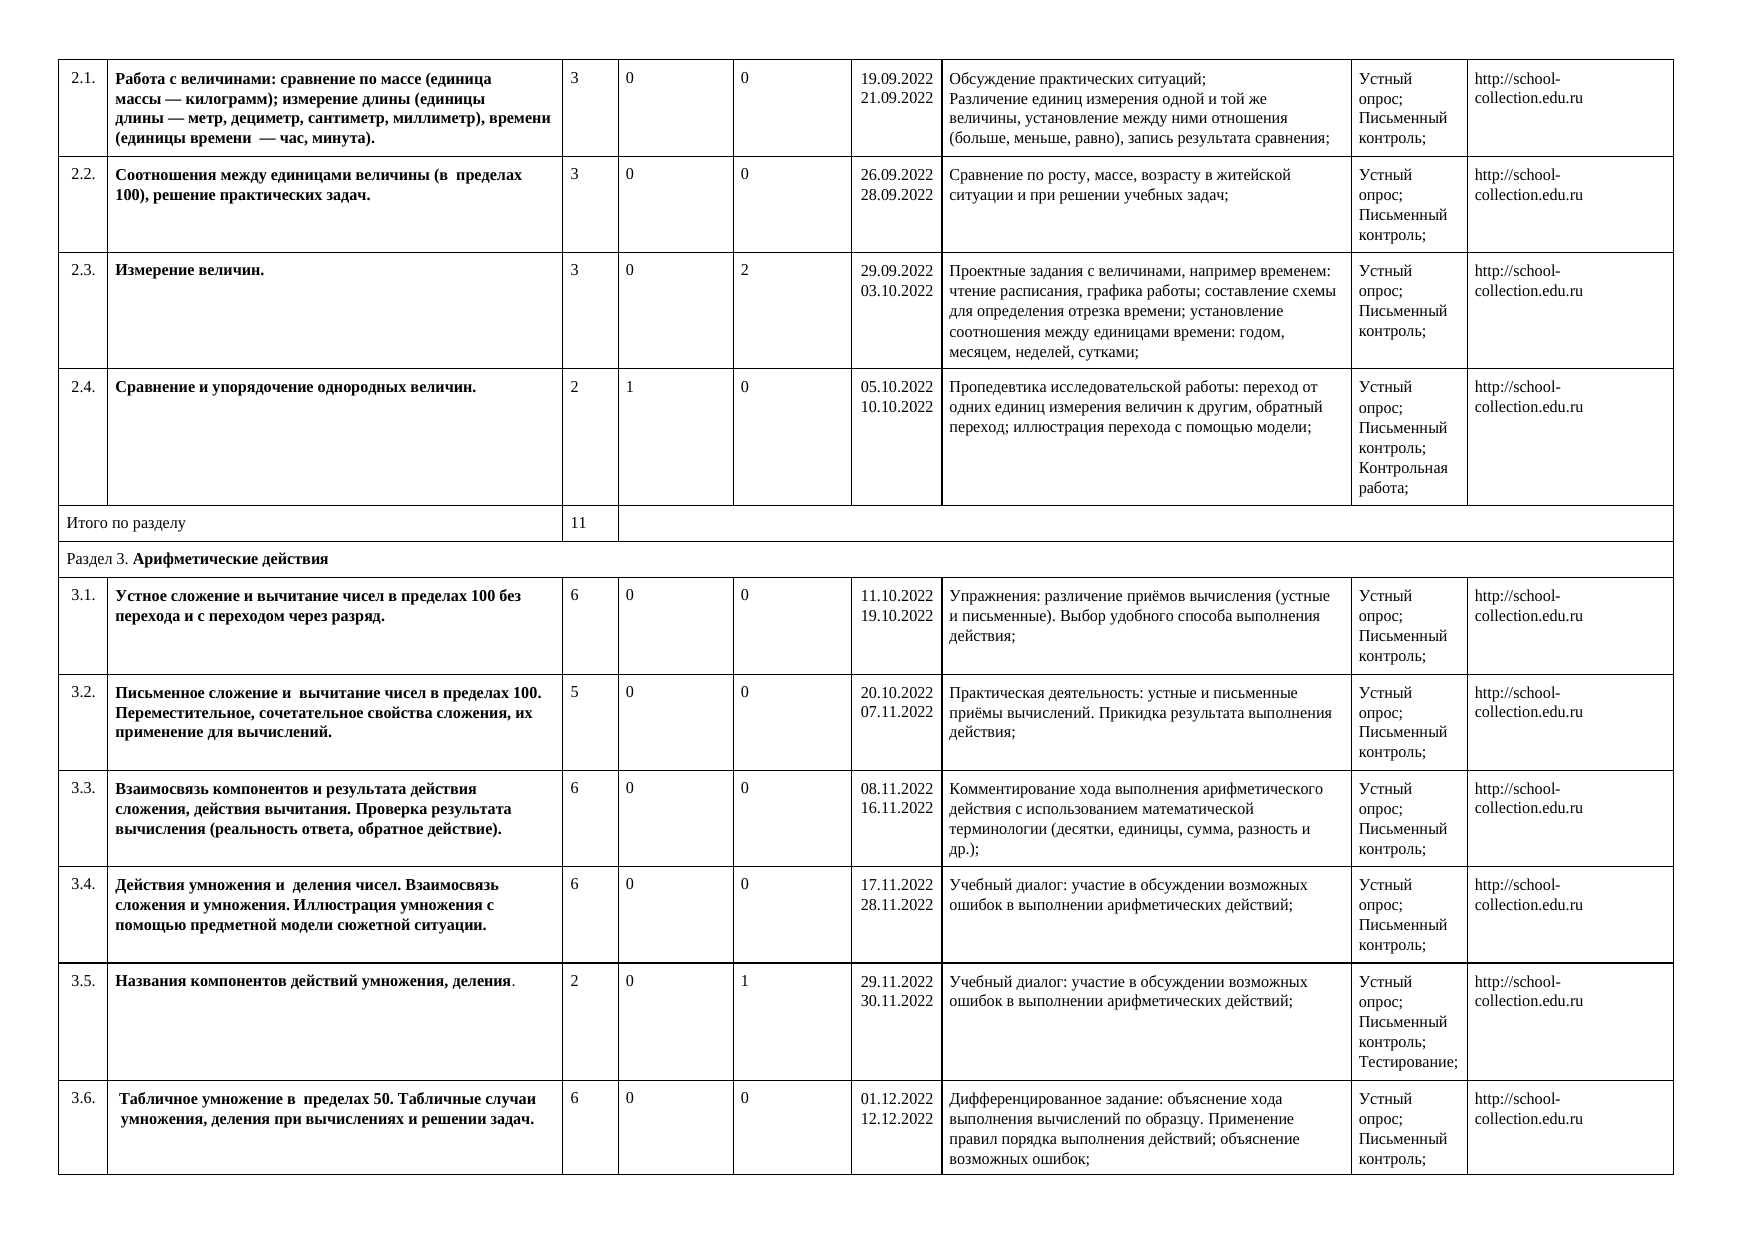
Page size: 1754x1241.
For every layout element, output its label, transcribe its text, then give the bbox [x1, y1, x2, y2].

table_cell http://school- collection.edu.ru [1468, 1081, 1673, 1174]
table_header http://school- collection.edu.ru [1468, 60, 1673, 156]
table_cell 3.5. [59, 964, 107, 1080]
table_cell Устный опрос; Письменный контроль; Тестирование; [1352, 964, 1467, 1080]
table_cell 6 [563, 867, 618, 962]
table_cell Соотношения между единицами величины (в пределах 100), решение практических задач. [108, 157, 562, 252]
table_cell 5 [563, 675, 618, 770]
table_cell 3.1. [59, 578, 107, 673]
table_header 19.09.2022 21.09.2022 [852, 60, 941, 156]
table_header Устный опрос; Письменный контроль; [1352, 60, 1467, 156]
table_cell 3.2. [59, 675, 107, 770]
table_cell Упражнения: различение приёмов вычисления (устные и письменные). Выбор удобного способа выполнения действия; [943, 578, 1351, 673]
table_header 0 [619, 60, 733, 156]
table_cell 0 [734, 1081, 851, 1174]
table_cell 2 [563, 964, 618, 1080]
table_cell 0 [734, 867, 851, 962]
table_cell 01.12.2022 12.12.2022 [852, 1081, 941, 1174]
table_cell 11.10.2022 19.10.2022 [852, 578, 941, 673]
table_cell 0 [734, 771, 851, 866]
table_cell 3 [563, 157, 618, 252]
table_cell http://school- collection.edu.ru [1468, 369, 1673, 504]
table_cell 0 [734, 675, 851, 770]
table_cell 0 [734, 157, 851, 252]
table_cell 0 [619, 578, 733, 673]
table_cell Комментирование хода выполнения арифметического действия с использованием математической терминологии (десятки, единицы, сумма, разность и др.); [943, 771, 1351, 866]
table_cell Итого по разделу [59, 506, 562, 541]
table_cell Устный опрос; Письменный контроль; [1352, 578, 1467, 673]
table_cell 11 [563, 506, 618, 541]
table_cell Устный опрос; Письменный контроль; [1352, 771, 1467, 866]
table_cell 3.3. [59, 771, 107, 866]
table_cell Действия умножения и деления чисел. Взаимосвязь сложения и умножения. Иллюстрация умножения с помощью предметной модели сюжетной ситуации. [108, 867, 562, 962]
table_cell 20.10.2022 07.11.2022 [852, 675, 941, 770]
table_header 3 [563, 60, 618, 156]
table_cell http://school- collection.edu.ru [1468, 578, 1673, 673]
table_cell http://school- collection.edu.ru [1468, 253, 1673, 368]
table_cell 0 [734, 369, 851, 504]
table_header 0 [734, 60, 851, 156]
table_cell 2.3. [59, 253, 107, 368]
table_cell 0 [619, 771, 733, 866]
table_cell Практическая деятельность: устные и письменные приёмы вычислений. Прикидка результата выполнения действия; [943, 675, 1351, 770]
table_cell Названия компонентов действий умножения, деления. [108, 964, 562, 1080]
table_cell 3.6. [59, 1081, 107, 1174]
table_cell 29.11.2022 30.11.2022 [852, 964, 941, 1080]
table_cell 08.11.2022 16.11.2022 [852, 771, 941, 866]
table_cell 3.4. [59, 867, 107, 962]
table_cell 1 [619, 369, 733, 504]
table_cell 29.09.2022 03.10.2022 [852, 253, 941, 368]
table_cell Взаимосвязь компонентов и результата действия сложения, действия вычитания. Проверка результата вычисления (реальность ответа, обратное действие). [108, 771, 562, 866]
table_cell 0 [619, 964, 733, 1080]
table_cell 6 [563, 578, 618, 673]
table_cell 1 [734, 964, 851, 1080]
table_cell 0 [734, 578, 851, 673]
table_cell Устный опрос; Письменный контроль; Контрольная работа; [1352, 369, 1467, 504]
table_cell [619, 506, 1673, 541]
table_cell Устный опрос; Письменный контроль; [1352, 1081, 1467, 1174]
table_cell Устный опрос; Письменный контроль; [1352, 675, 1467, 770]
table_cell 6 [563, 771, 618, 866]
table_cell 6 [563, 1081, 618, 1174]
table_cell 05.10.2022 10.10.2022 [852, 369, 941, 504]
table_cell 2.4. [59, 369, 107, 504]
table_cell 0 [619, 1081, 733, 1174]
table_cell 2 [563, 369, 618, 504]
table_cell Учебный диалог: участие в обсуждении возможных ошибок в выполнении арифметических действий; [943, 964, 1351, 1080]
table_cell 26.09.2022 28.09.2022 [852, 157, 941, 252]
table_cell Табличное умножение в пределах 50. Табличные случаи умножения, деления при вычислениях и решении задач. [108, 1081, 562, 1174]
table_cell http://school- collection.edu.ru [1468, 964, 1673, 1080]
table_cell Сравнение по росту, массе, возрасту в житейской ситуации и при решении учебных задач; [943, 157, 1351, 252]
table_cell 0 [619, 675, 733, 770]
table_cell Устное сложение и вычитание чисел в пределах 100 без перехода и с переходом через разряд. [108, 578, 562, 673]
table_cell Учебный диалог: участие в обсуждении возможных ошибок в выполнении арифметических действий; [943, 867, 1351, 962]
table_cell http://school- collection.edu.ru [1468, 157, 1673, 252]
table_cell Измерение величин. [108, 253, 562, 368]
table_cell Устный опрос; Письменный контроль; [1352, 867, 1467, 962]
table_cell 17.11.2022 28.11.2022 [852, 867, 941, 962]
table_cell Устный опрос; Письменный контроль; [1352, 157, 1467, 252]
table_cell 2.2. [59, 157, 107, 252]
table_cell Устный опрос; Письменный контроль; [1352, 253, 1467, 368]
table_cell Пропедевтика исследовательской работы: переход от одних единиц измерения величин к другим, обратный переход; иллюстрация перехода с помощью модели; [943, 369, 1351, 504]
table_cell Сравнение и упорядочение однородных величин. [108, 369, 562, 504]
table_cell Проектные задания с величинами, например временем: чтение расписания, графика работы; составление схемы для определения отрезка времени; установление соотношения между единицами времени: годом, месяцем, неделей, сутками; [943, 253, 1351, 368]
table_cell 3 [563, 253, 618, 368]
table_cell 0 [619, 867, 733, 962]
table_cell Раздел 3. Арифметические действия [59, 542, 1673, 577]
table_header 2.1. [59, 60, 107, 156]
table_cell 0 [619, 253, 733, 368]
table_cell http://school- collection.edu.ru [1468, 675, 1673, 770]
table_cell 2 [734, 253, 851, 368]
table_cell http://school- collection.edu.ru [1468, 771, 1673, 866]
table_cell http://school- collection.edu.ru [1468, 867, 1673, 962]
table_header Работа с величинами: сравнение по массе (единица массы — килограмм); измерение длины (единицы длины — метр, дециметр, сантиметр, миллиметр), времени (единицы времени — час, минута). [108, 60, 562, 156]
table_cell 0 [619, 157, 733, 252]
table_header Обсуждение практических ситуаций; Различение единиц измерения одной и той же величины, установление между ними отношения (больше, меньше, равно), запись результата сравнения; [943, 60, 1351, 156]
table_cell Письменное сложение и вычитание чисел в пределах 100. Переместительное, сочетательное свойства сложения, их применение для вычислений. [108, 675, 562, 770]
